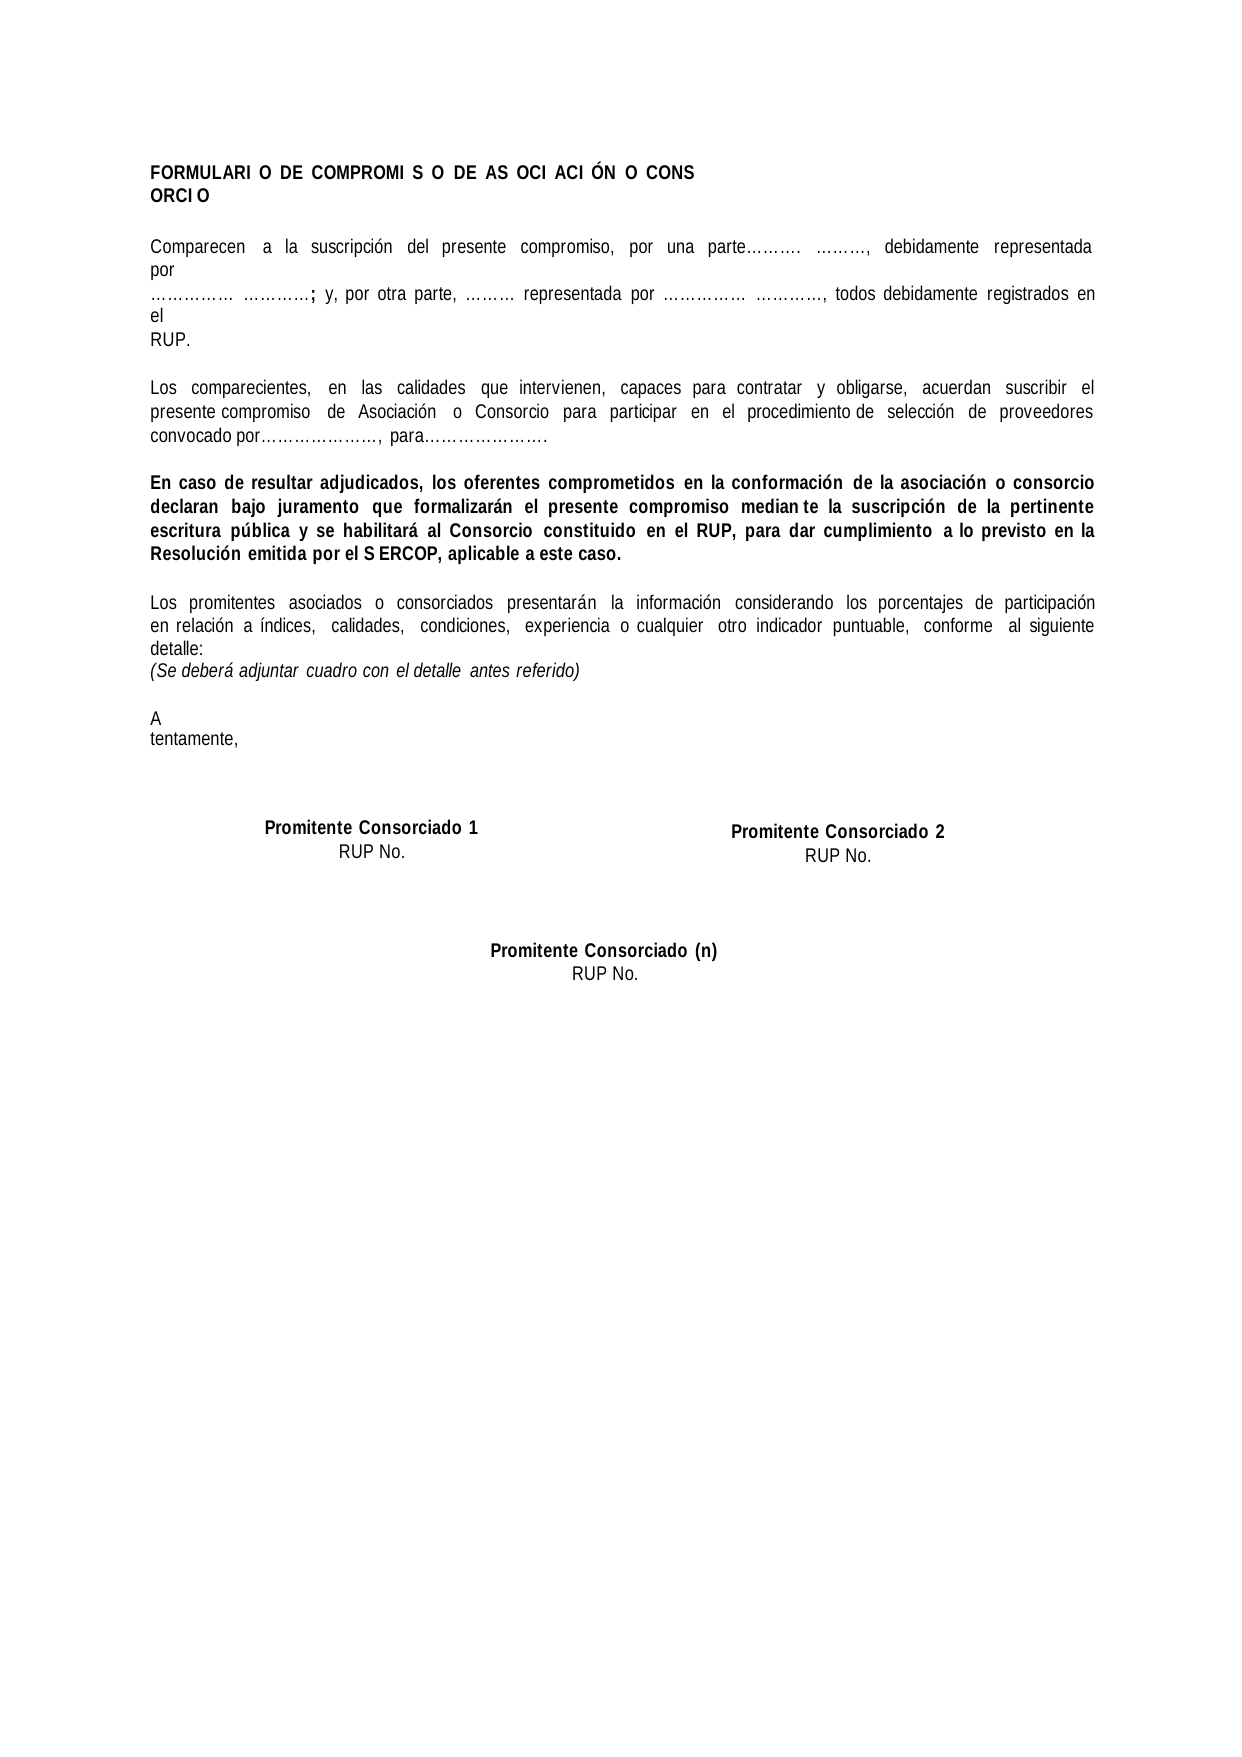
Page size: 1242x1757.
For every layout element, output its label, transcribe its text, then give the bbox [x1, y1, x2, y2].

text Promitente Consorciado (n) [486, 939, 722, 961]
text En caso de resultar adjudicados, los oferentes comprometidos en la conformación de la asociación o consorcio declaran bajo juramento que formalizarán el presente compromiso median te la suscripción de la pertinente escritura pública y se habilitará al Consorcio constituido en el RUP, para dar cumplimiento a lo previsto en la Resolución emitida por el S ERCOP, aplicable a este caso. [150, 471, 1096, 565]
text FORMULARI O DE COMPROMI S O DE AS OCI ACI ÓN O CONS ORCI O [150, 161, 694, 206]
text RUP. [150, 328, 193, 350]
text …………… …………; y, por otra parte, ……… representada por …………… …………, todos debidamente registrados en el [150, 281, 1095, 327]
text RUP No. [10, 841, 405, 861]
text (Se deberá adjuntar cuadro con el detalle antes referido) [150, 661, 583, 681]
text Atentamente, [150, 707, 248, 749]
text Los comparecientes, en las calidades que intervienen, capaces para contratar y obligarse, acuerdan suscribir el presente compromiso de Asociación o Consorcio para participar en el procedimiento de selección de proveedores convocado por…………………, para…………………. [150, 376, 1095, 447]
text Promitente Consorciado 2 [727, 820, 949, 843]
text Promitente Consorciado 1 [261, 816, 482, 838]
text Comparecen a la suscripción del presente compromiso, por una parte………. ………, debidamente representada por [150, 235, 1093, 281]
text Los promitentes asociados o consorciados presentarán la información considerando los porcentajes de participación en relación a índices, calidades, condiciones, experiencia o cualquier otro indicador puntuable, conforme al siguiente detalle: [150, 591, 1095, 660]
text RUP No. [800, 845, 876, 866]
text RUP No. [567, 962, 643, 985]
